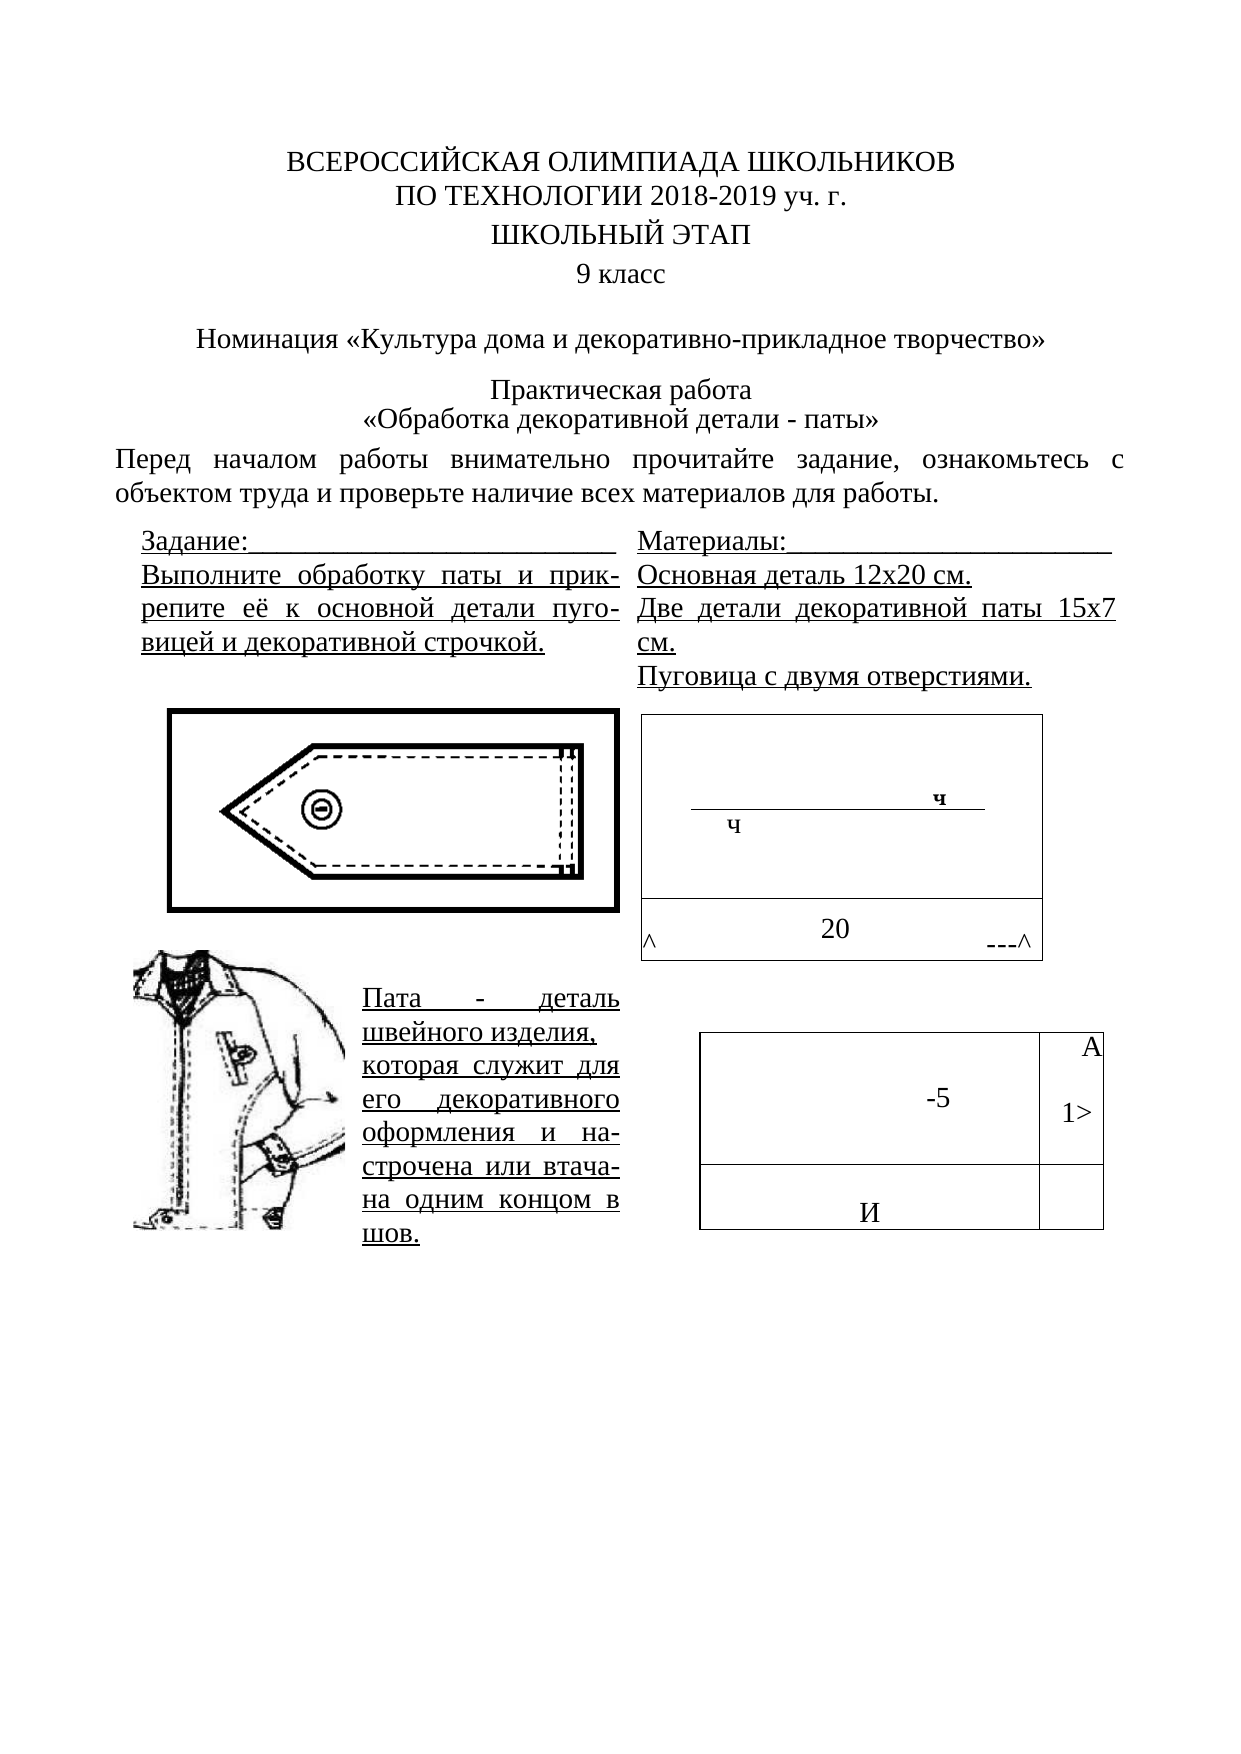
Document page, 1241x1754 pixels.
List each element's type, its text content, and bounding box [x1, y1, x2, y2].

picture [166, 708, 620, 913]
text 9 класс [117, 261, 1125, 290]
text Номинация «Культура дома и декоративно-прикладное творчество» [117, 325, 1125, 354]
text Перед началом работы внимательно прочитайте задание, ознакомьтесь с объектом труда и проверьте наличие всех материалов для работы. [115, 441, 1125, 509]
picture [133, 950, 346, 1234]
text ШКОЛЬНЫЙ ЭТАП [117, 221, 1125, 251]
text ВСЕРОССИЙСКАЯ ОЛИМПИАДА ШКОЛЬНИКОВ ПО ТЕХНОЛОГИИ 2018-2019 уч. г. [117, 144, 1125, 212]
text Практическая работа «Обработка декоративной детали - паты» [117, 376, 1125, 434]
